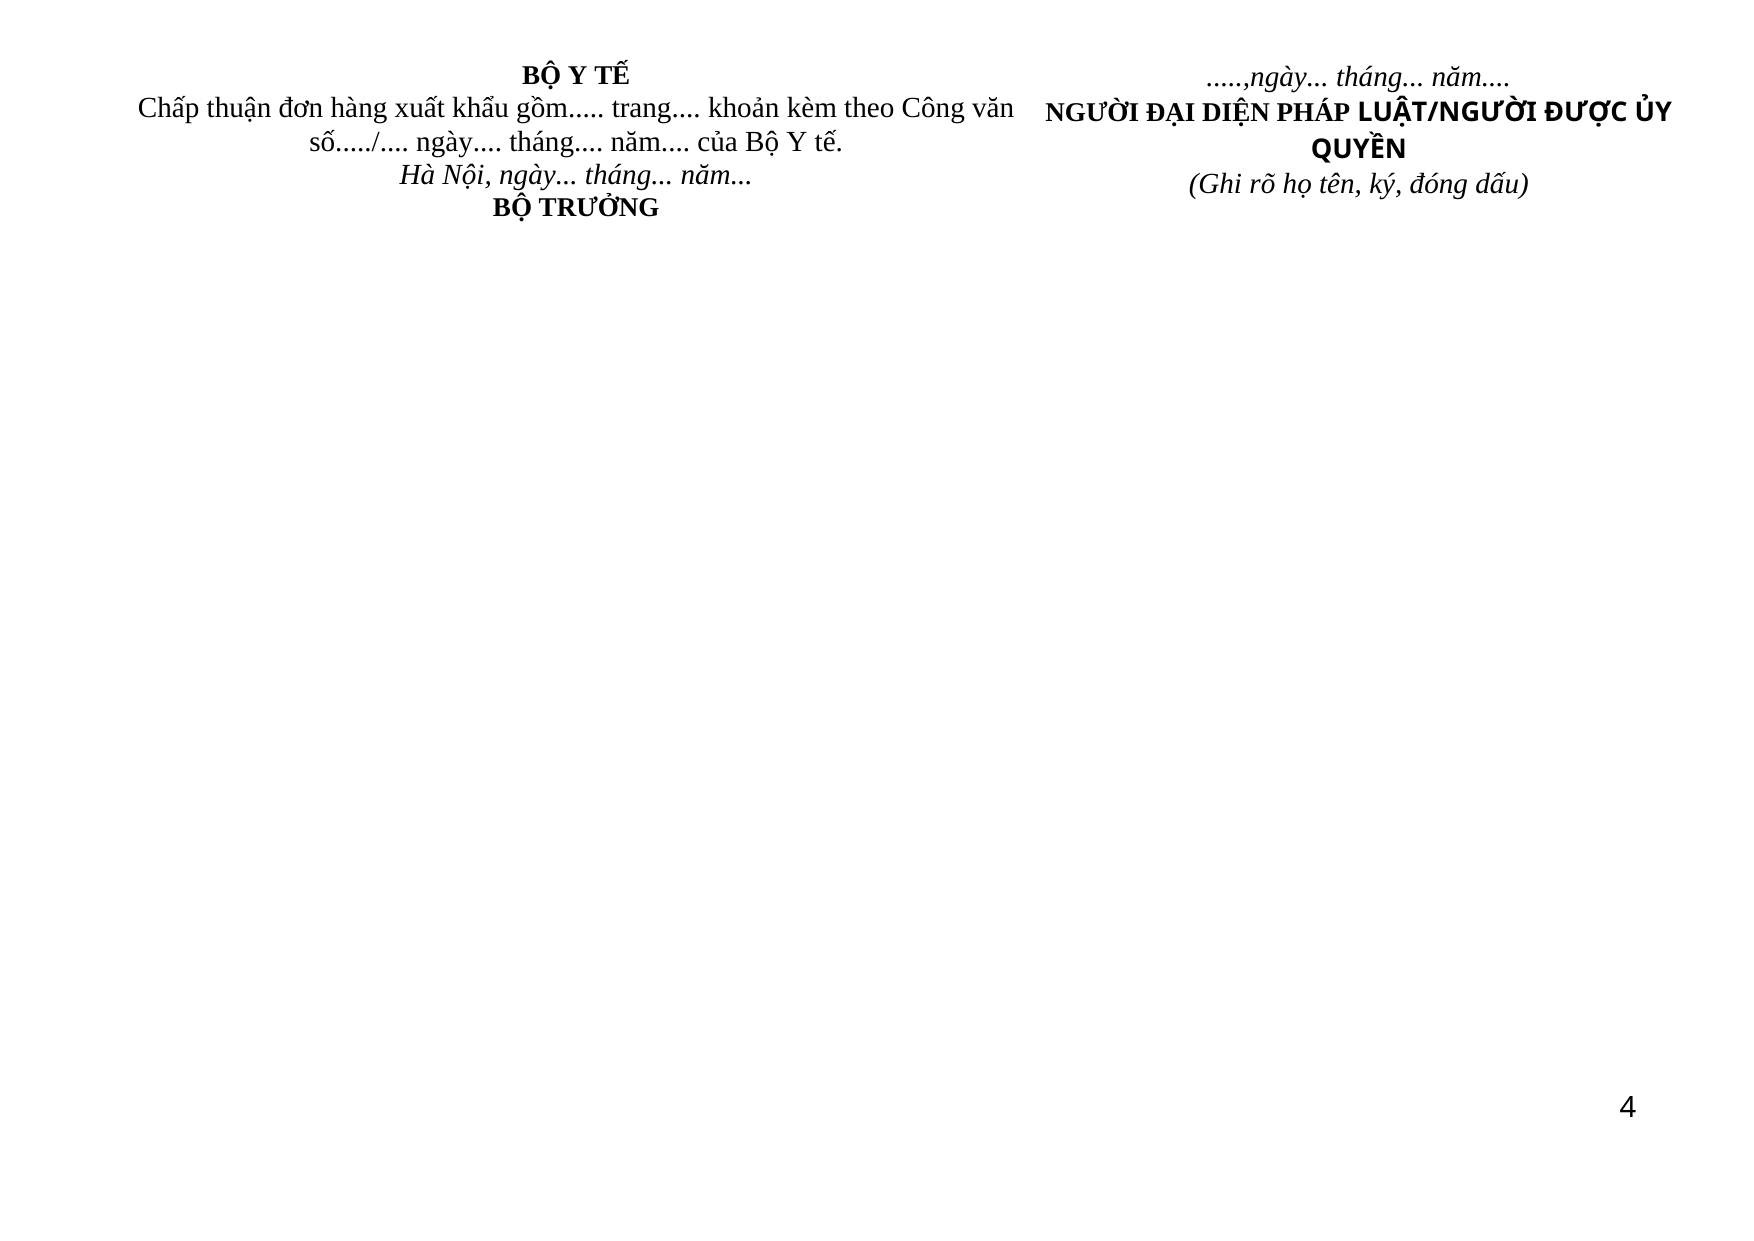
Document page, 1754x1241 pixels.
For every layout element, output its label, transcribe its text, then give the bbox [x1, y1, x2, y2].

table_header BỘ Y TẾ Chấp thuận đơn hàng xuất khẩu gồm..... trang.... khoản kèm theo Công văn số...../.... ngày.... tháng.... năm.... của Bộ Y tế. Hà Nội, ngày... tháng... năm... BỘ TRƯỞNG [118, 59, 1034, 222]
table_header .....,ngày... tháng... năm.... NGƯỜI ĐẠI DIỆN PHÁP LUẬT/NGƯỜI ĐƯỢC ỦY QUYỀN (Ghi rõ họ tên, ký, đóng dấu) [1034, 59, 1683, 222]
